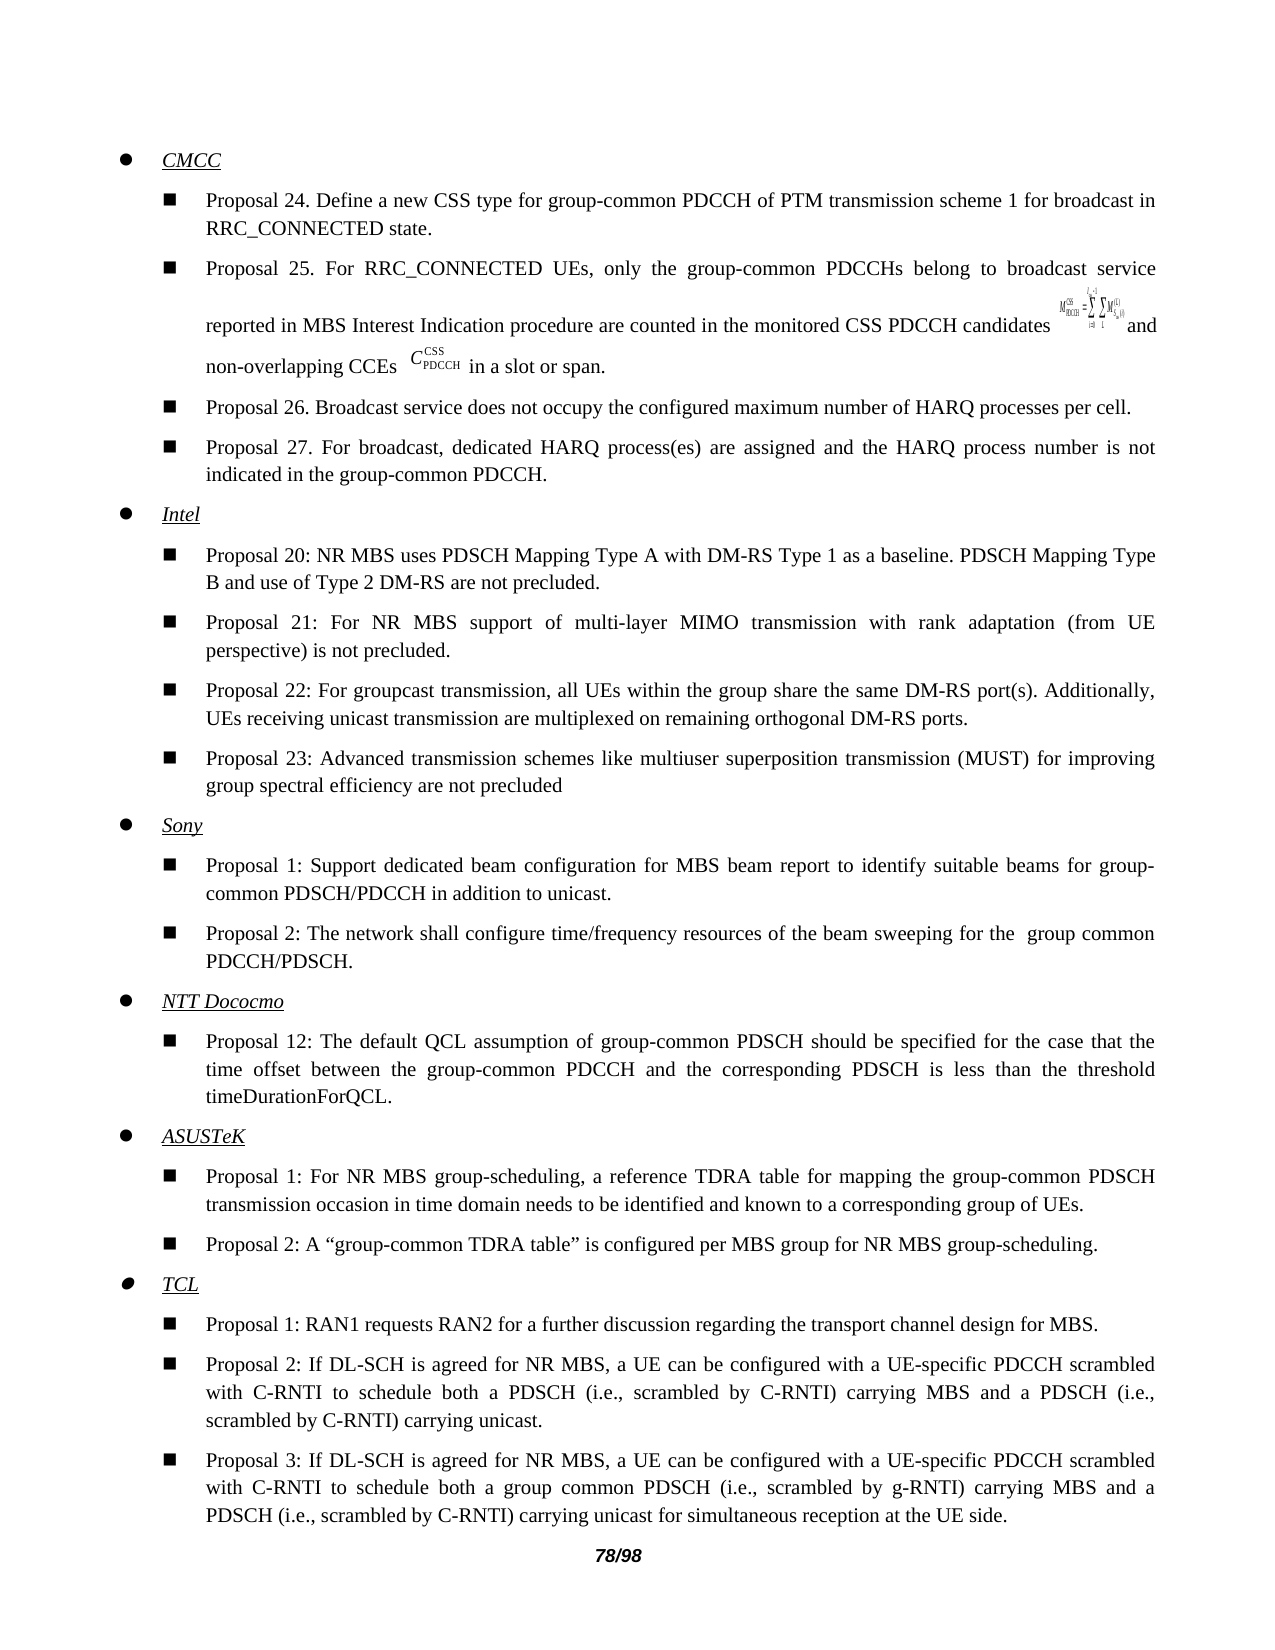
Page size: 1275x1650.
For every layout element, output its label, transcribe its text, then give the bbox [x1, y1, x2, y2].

list Proposal 22: For groupcast transmission, all UEs within the group share the same DM-RS port(s). Additionally, UEs receiving unicast transmission are multiplexed on remaining orthogonal DM-RS ports. [162, 678, 1157, 729]
list Proposal 1: RAN1 requests RAN2 for a further discussion regarding the transport channel design for MBS. [162, 1312, 1157, 1336]
list Proposal 2: The network shall configure time/frequency resources of the beam sweeping for the group common PDCCH/PDSCH. [162, 921, 1157, 973]
list Proposal 2: A “group-common TDRA table” is configured per MBS group for NR MBS group-scheduling. [162, 1232, 1157, 1256]
list Proposal 24. Define a new CSS type for group-common PDCCH of PTM transmission scheme 1 for broadcast in RRC_CONNECTED state. [162, 188, 1157, 239]
list TCL [118, 1272, 1157, 1296]
list CMCC [118, 148, 1157, 172]
list Proposal 26. Broadcast service does not occupy the configured maximum number of HARQ processes per cell. [162, 394, 1157, 419]
list Proposal 27. For broadcast, dedicated HARQ process(es) are assigned and the HARQ process number is not indicated in the group-common PDCCH. [162, 435, 1157, 486]
list Proposal 25. For RRC_CONNECTED UEs, only the group-common PDCCHs belong to broadcast service reported in MBS Interest Indication procedure are counted in the monitored CSS PDCCH candidates and non-overlapping CCEs in a slot or span. [162, 256, 1157, 378]
list Proposal 2: If DL-SCH is agreed for NR MBS, a UE can be configured with a UE-specific PDCCH scrambled with C-RNTI to schedule both a PDSCH (i.e., scrambled by C-RNTI) carrying MBS and a PDSCH (i.e., scrambled by C-RNTI) carrying unicast. [162, 1352, 1157, 1432]
list Proposal 21: For NR MBS support of multi-layer MIMO transmission with rank adaptation (from UE perspective) is not precluded. [162, 610, 1157, 662]
list NTT Dococmo [118, 989, 1157, 1013]
list ASUSTeK [118, 1124, 1157, 1148]
list Proposal 12: The default QCL assumption of group-common PDSCH should be specified for the case that the time offset between the group-common PDCCH and the corresponding PDSCH is less than the threshold timeDurationForQCL. [162, 1029, 1157, 1108]
list Proposal 1: Support dedicated beam configuration for MBS beam report to identify suitable beams for group-common PDSCH/PDCCH in addition to unicast. [162, 853, 1157, 905]
list Sony [118, 813, 1157, 837]
list Proposal 3: If DL-SCH is agreed for NR MBS, a UE can be configured with a UE-specific PDCCH scrambled with C-RNTI to schedule both a group common PDSCH (i.e., scrambled by g-RNTI) carrying MBS and a PDSCH (i.e., scrambled by C-RNTI) carrying unicast for simultaneous reception at the UE side. [162, 1448, 1157, 1527]
list Proposal 20: NR MBS uses PDSCH Mapping Type A with DM-RS Type 1 as a baseline. PDSCH Mapping Type B and use of Type 2 DM-RS are not precluded. [162, 542, 1157, 594]
list Proposal 1: For NR MBS group-scheduling, a reference TDRA table for mapping the group-common PDSCH transmission occasion in time domain needs to be identified and known to a corresponding group of UEs. [162, 1164, 1157, 1216]
list Intel [118, 502, 1157, 526]
list Proposal 23: Advanced transmission schemes like multiuser superposition transmission (MUST) for improving group spectral efficiency are not precluded [162, 746, 1157, 797]
